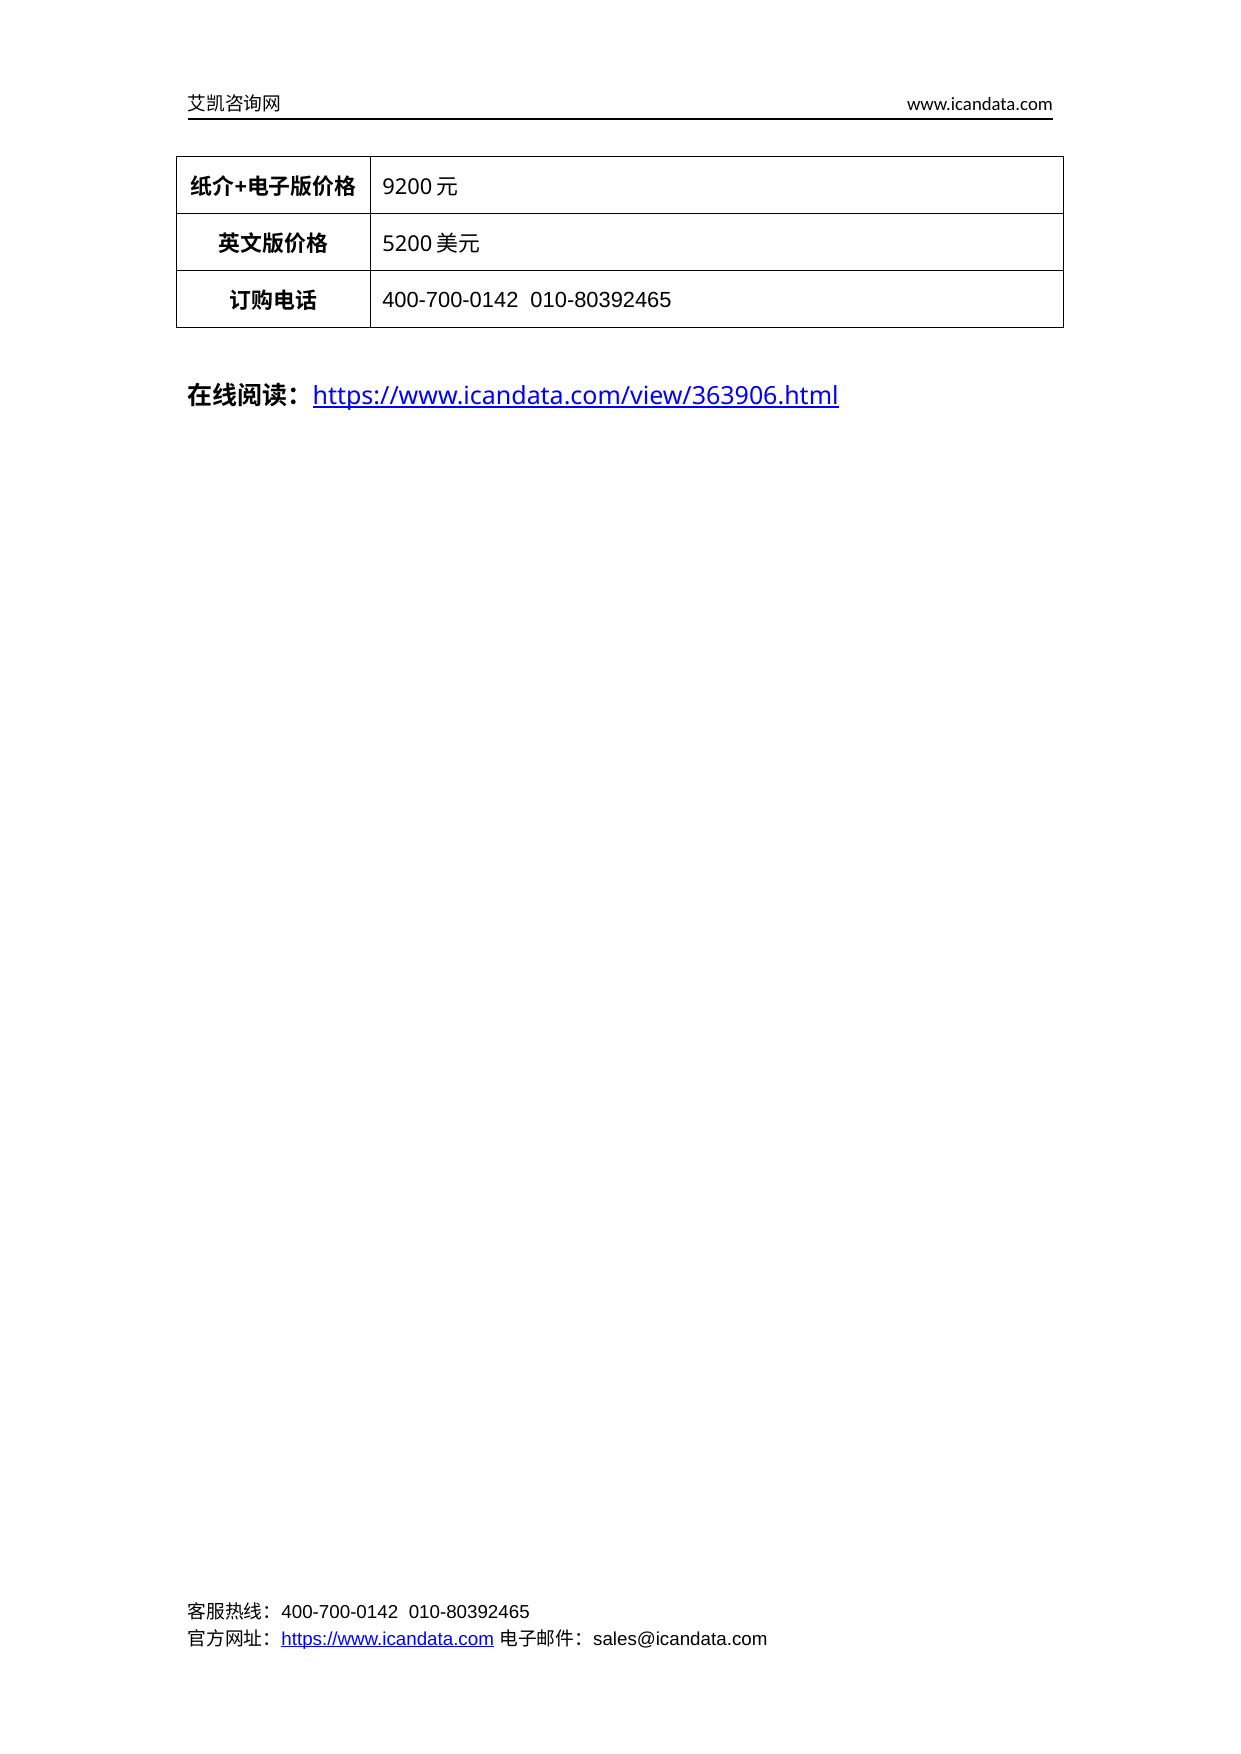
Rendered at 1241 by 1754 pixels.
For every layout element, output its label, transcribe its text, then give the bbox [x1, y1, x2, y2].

text 在线阅读：https://www.icandata.com/view/363906.html [187, 361, 1053, 426]
table_cell 纸介+电子版价格 [177, 157, 370, 213]
table_cell 400-700-0142 010-80392465 [371, 271, 1063, 327]
table_cell 英文版价格 [177, 214, 370, 270]
table_cell 订购电话 [177, 271, 370, 327]
table_cell 5200美元 [371, 214, 1063, 270]
table_cell 9200元 [371, 157, 1063, 213]
